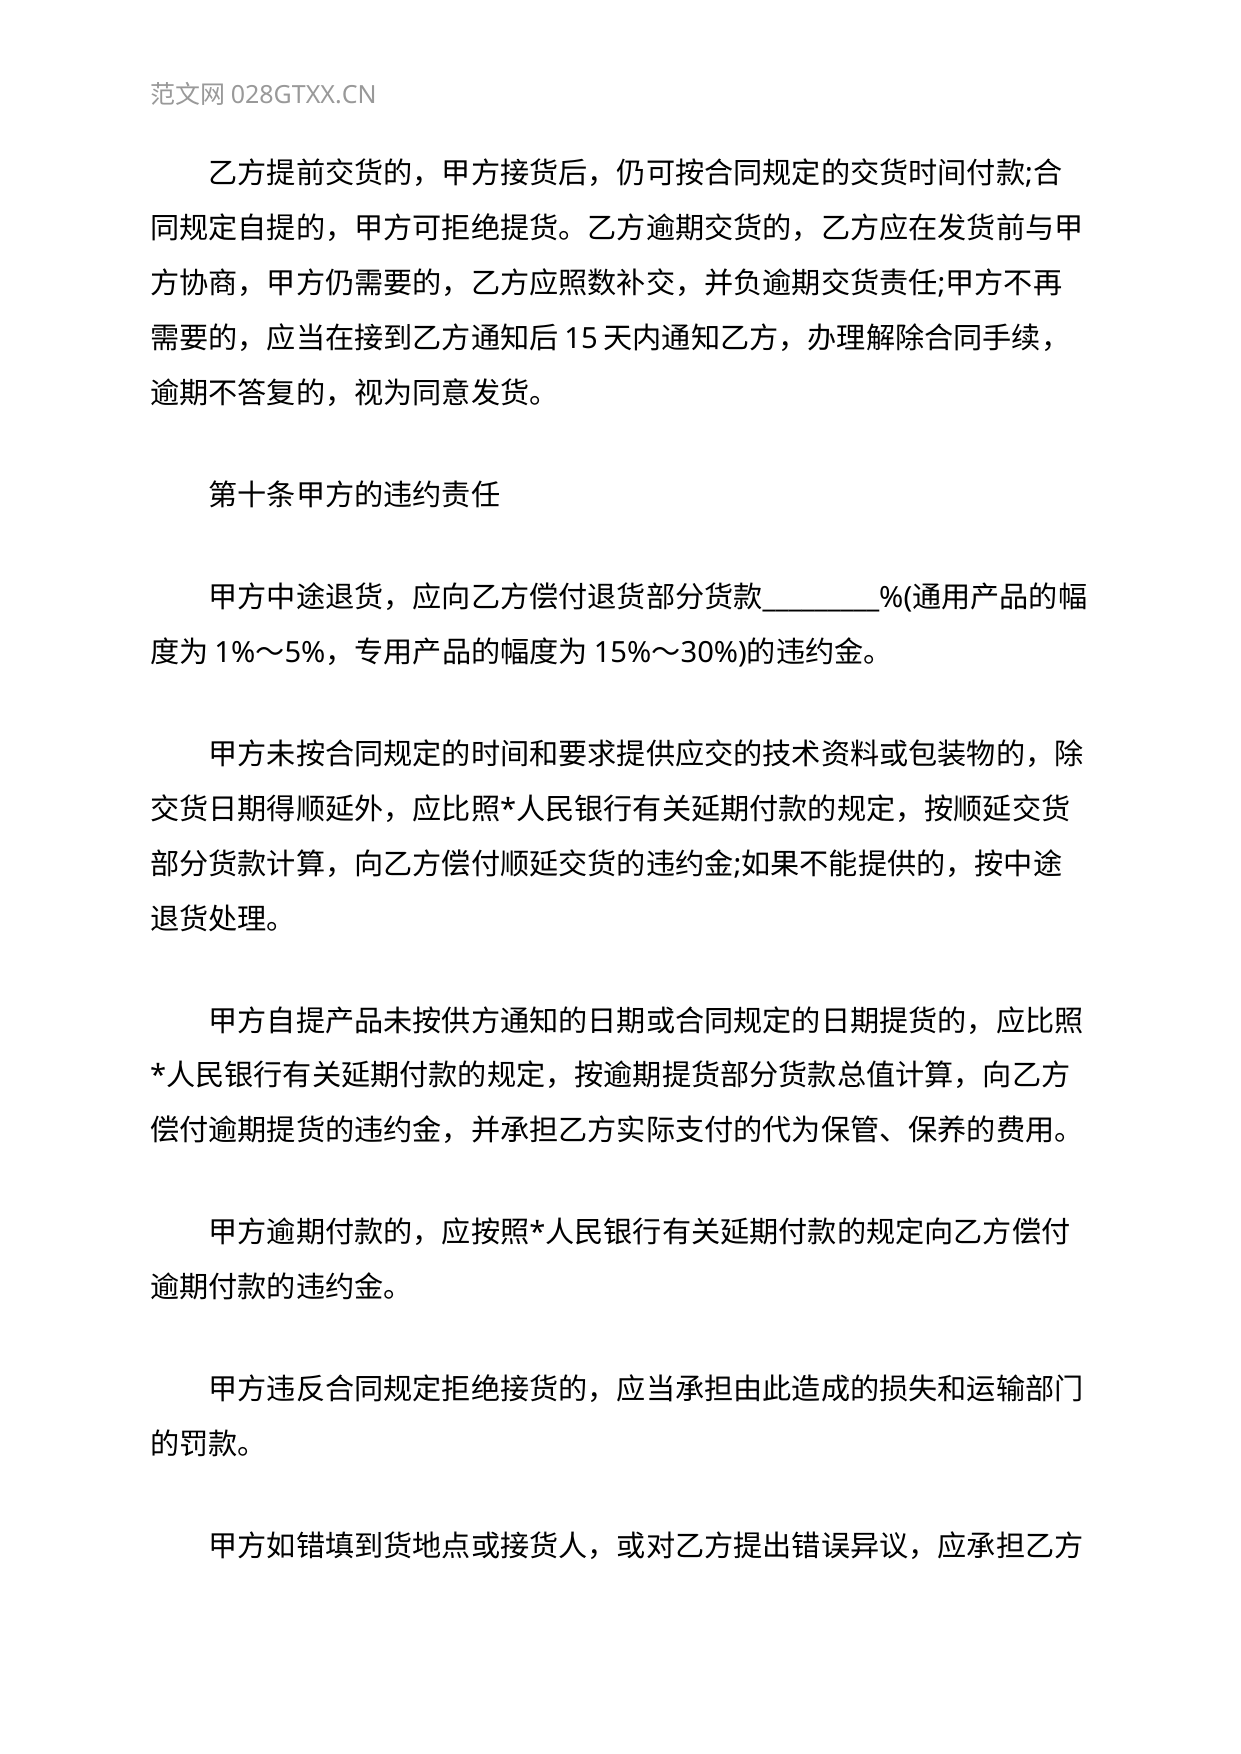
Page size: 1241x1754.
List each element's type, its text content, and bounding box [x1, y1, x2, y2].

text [150, 1522, 1090, 1564]
text 甲方中途退货，应向乙方偿付退货部分货款_________%(通用产品的幅度为1%～5%，专用产品的幅度为15%～30%)的违约金。 [150, 573, 1090, 671]
text 甲方自提产品未按供方通知的日期或合同规定的日期提货的，应比照*人民银行有关延期付款的规定，按逾期提货部分货款总值计算，向乙方偿付逾期提货的违约金，并承担乙方实际支付的代为保管、保养的费用。 [150, 997, 1090, 1149]
text 甲方逾期付款的，应按照*人民银行有关延期付款的规定向乙方偿付逾期付款的违约金。 [150, 1209, 1090, 1306]
text 甲方未按合同规定的时间和要求提供应交的技术资料或包装物的，除交货日期得顺延外，应比照*人民银行有关延期付款的规定，按顺延交货部分货款计算，向乙方偿付顺延交货的违约金;如果不能提供的，按中途退货处理。 [150, 730, 1090, 938]
text 乙方提前交货的，甲方接货后，仍可按合同规定的交货时间付款;合同规定自提的，甲方可拒绝提货。乙方逾期交货的，乙方应在发货前与甲方协商，甲方仍需要的，乙方应照数补交，并负逾期交货责任;甲方不再需要的，应当在接到乙方通知后15天内通知乙方，办理解除合同手续，逾期不答复的，视为同意发货。 [150, 150, 1090, 412]
text 甲方违反合同规定拒绝接货的，应当承担由此造成的损失和运输部门的罚款。 [150, 1366, 1090, 1463]
text 第十条甲方的违约责任 [150, 472, 1090, 514]
